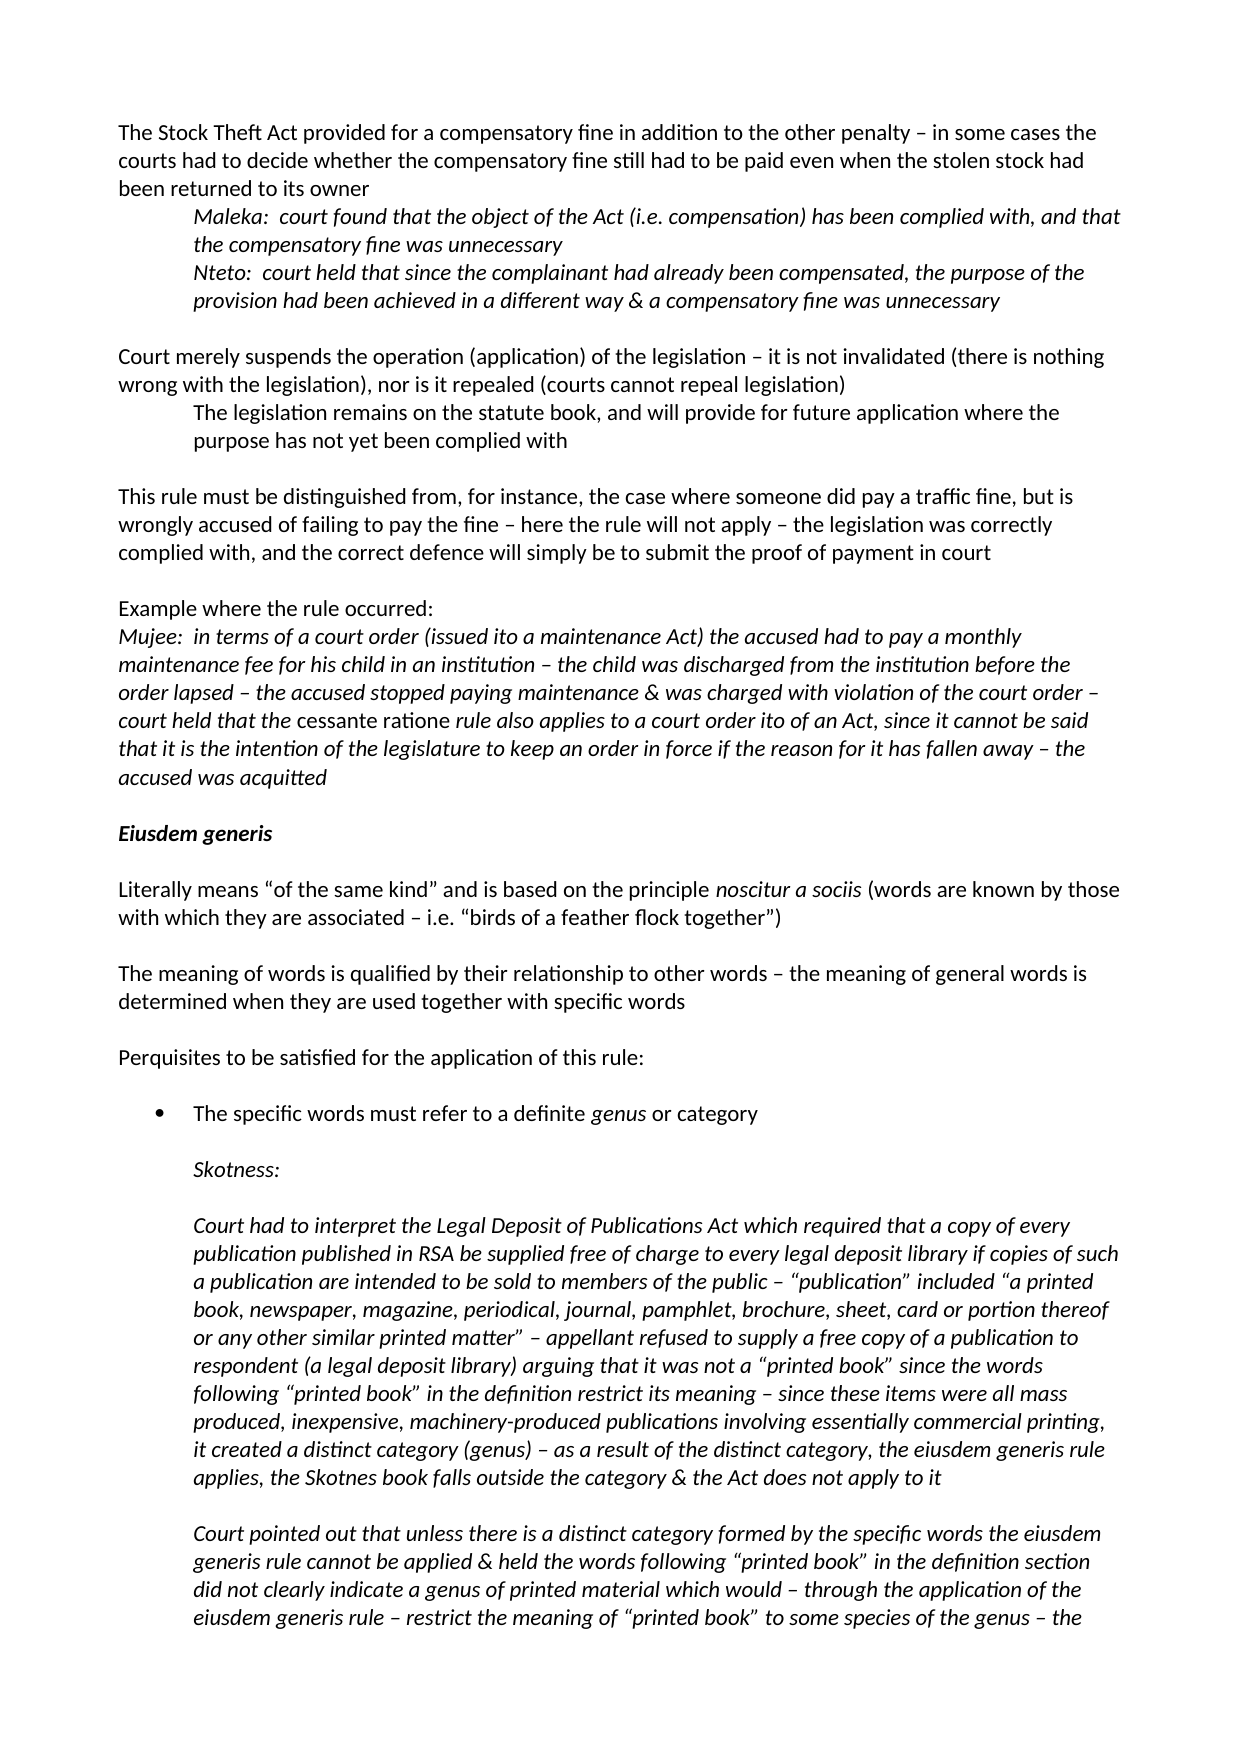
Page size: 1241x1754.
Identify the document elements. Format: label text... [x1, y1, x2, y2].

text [193, 1519, 1122, 1631]
text Mujee: in terms of a court order (issued ito a maintenance Act) the accused had to pay a monthly maintenance fee for his child in an institution – the child was discharged from the institution before the order lapsed – the accused stopped paying maintenance & was charged with violation of the court order – court held that the cessante ratione rule also applies to a court order ito of an Act, since it cannot be said that it is the intention of the legislature to keep an order in force if the reason for it has fallen away – the accused was acquitted [118, 622, 1122, 791]
text Skotness: [193, 1155, 1122, 1183]
text The Stock Theft Act provided for a compensatory fine in addition to the other penalty – in some cases the courts had to decide whether the compensatory fine still had to be paid even when the stolen stock had been returned to its owner [118, 118, 1122, 202]
text Nteto: court held that since the complainant had already been compensated, the purpose of the provision had been achieved in a different way & a compensatory fine was unnecessary [193, 258, 1122, 314]
text Court had to interpret the Legal Deposit of Publications Act which required that a copy of every publication published in RSA be supplied free of charge to every legal deposit library if copies of such a publication are intended to be sold to members of the public – “publication” included “a printed book, newspaper, magazine, periodical, journal, pamphlet, brochure, sheet, card or portion thereof or any other similar printed matter” – appellant refused to supply a free copy of a publication to respondent (a legal deposit library) arguing that it was not a “printed book” since the words following “printed book” in the definition restrict its meaning – since these items were all mass produced, inexpensive, machinery-produced publications involving essentially commercial printing, it created a distinct category (genus) – as a result of the distinct category, the eiusdem generis rule applies, the Skotnes book falls outside the category & the Act does not apply to it [193, 1211, 1122, 1491]
text Maleka: court found that the object of the Act (i.e. compensation) has been complied with, and that the compensatory fine was unnecessary [193, 202, 1122, 258]
text Perquisites to be satisfied for the application of this rule: [118, 1043, 1122, 1071]
text The meaning of words is qualified by their relationship to other words – the meaning of general words is determined when they are used together with specific words [118, 959, 1122, 1015]
text This rule must be distinguished from, for instance, the case where someone did pay a traffic fine, but is wrongly accused of failing to pay the fine – here the rule will not apply – the legislation was correctly complied with, and the correct defence will simply be to submit the proof of payment in court [118, 482, 1122, 566]
text Example where the rule occurred: [118, 594, 1122, 622]
text Literally means “of the same kind” and is based on the principle noscitur a sociis (words are known by those with which they are associated – i.e. “birds of a feather flock together”) [118, 875, 1122, 931]
text The legislation remains on the statute book, and will provide for future application where the purpose has not yet been complied with [193, 398, 1122, 454]
text Eiusdem generis [118, 819, 1122, 847]
list The specific words must refer to a definite genus or category [156, 1099, 1122, 1127]
text Court merely suspends the operation (application) of the legislation – it is not invalidated (there is nothing wrong with the legislation), nor is it repealed (courts cannot repeal legislation) [118, 342, 1122, 398]
